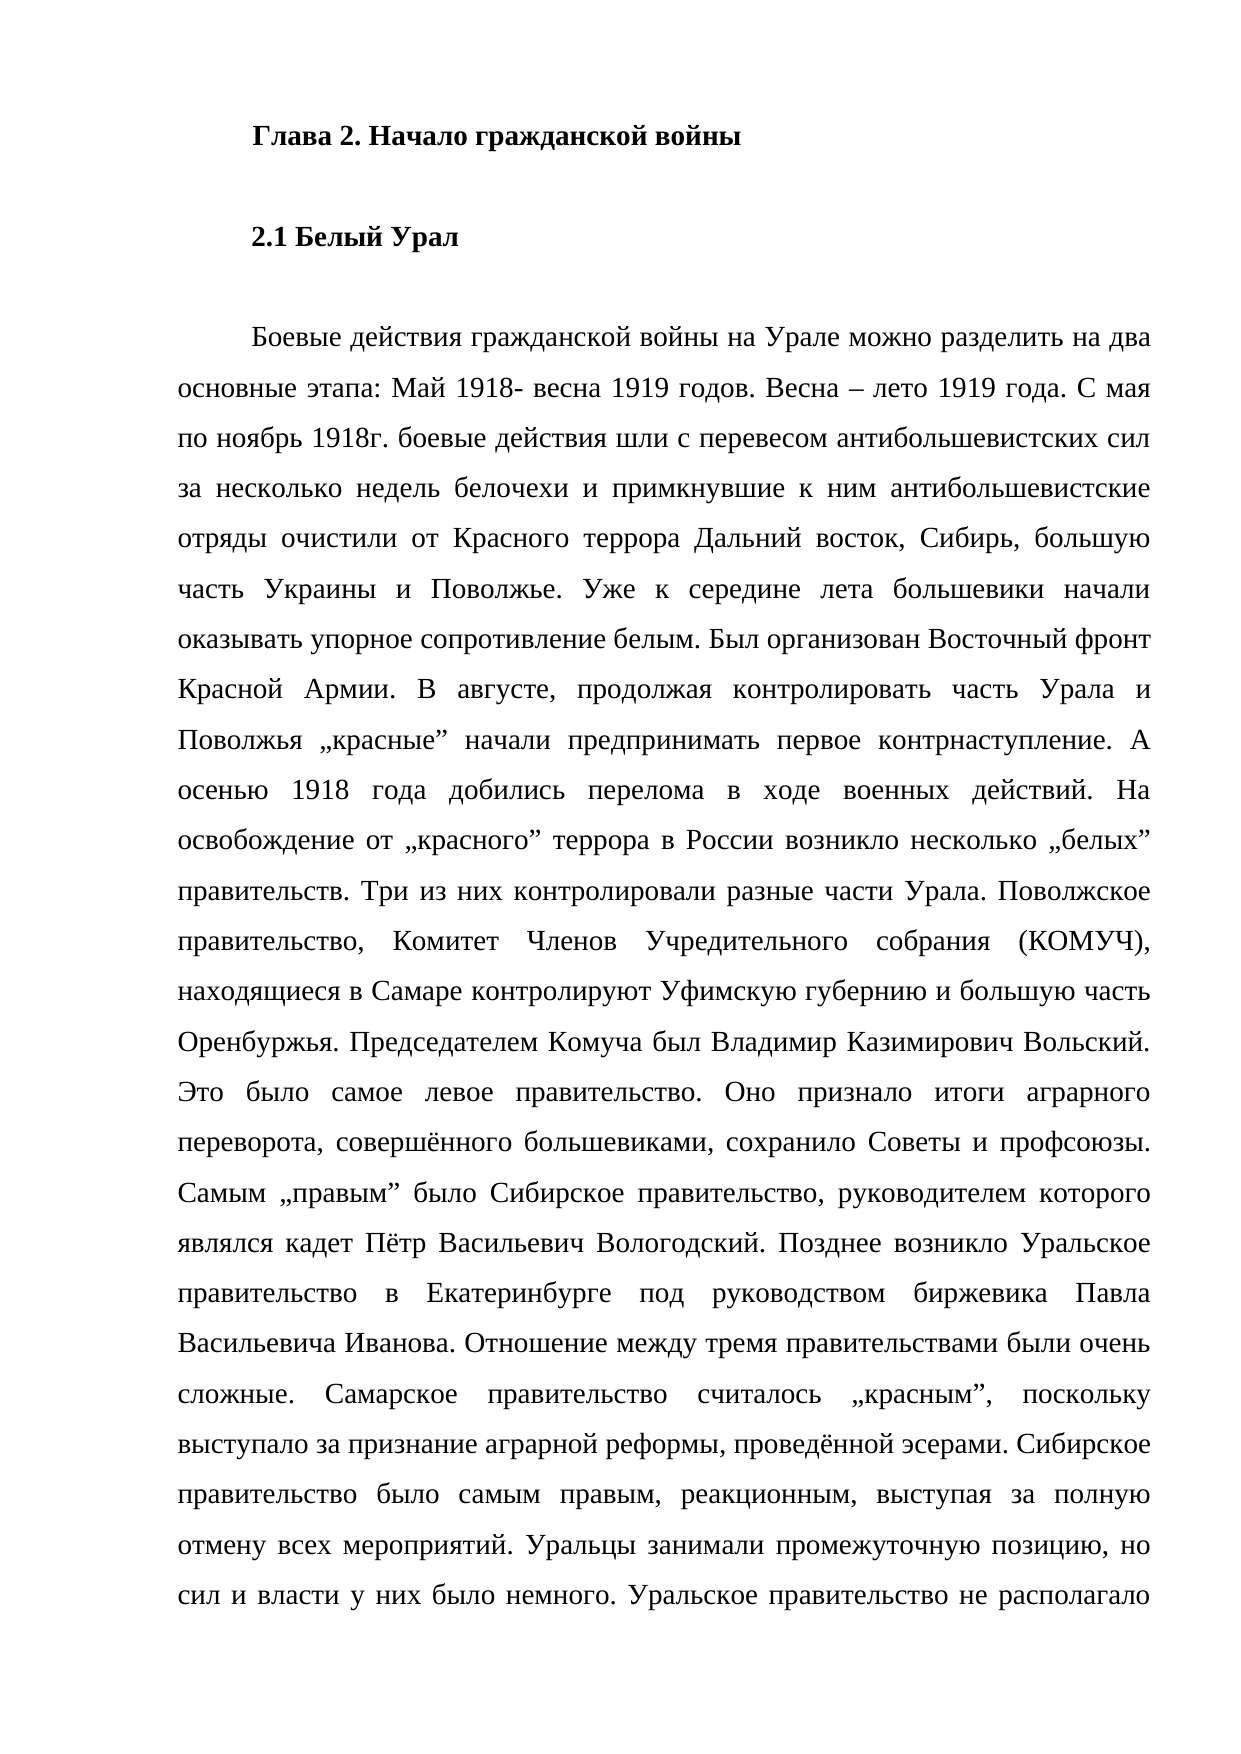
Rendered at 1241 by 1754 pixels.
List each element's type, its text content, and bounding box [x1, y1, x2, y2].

text 2.1 Белый Урал [177, 219, 1152, 252]
text Глава 2. Начало гражданской войны [177, 118, 1152, 152]
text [177, 319, 1152, 1611]
